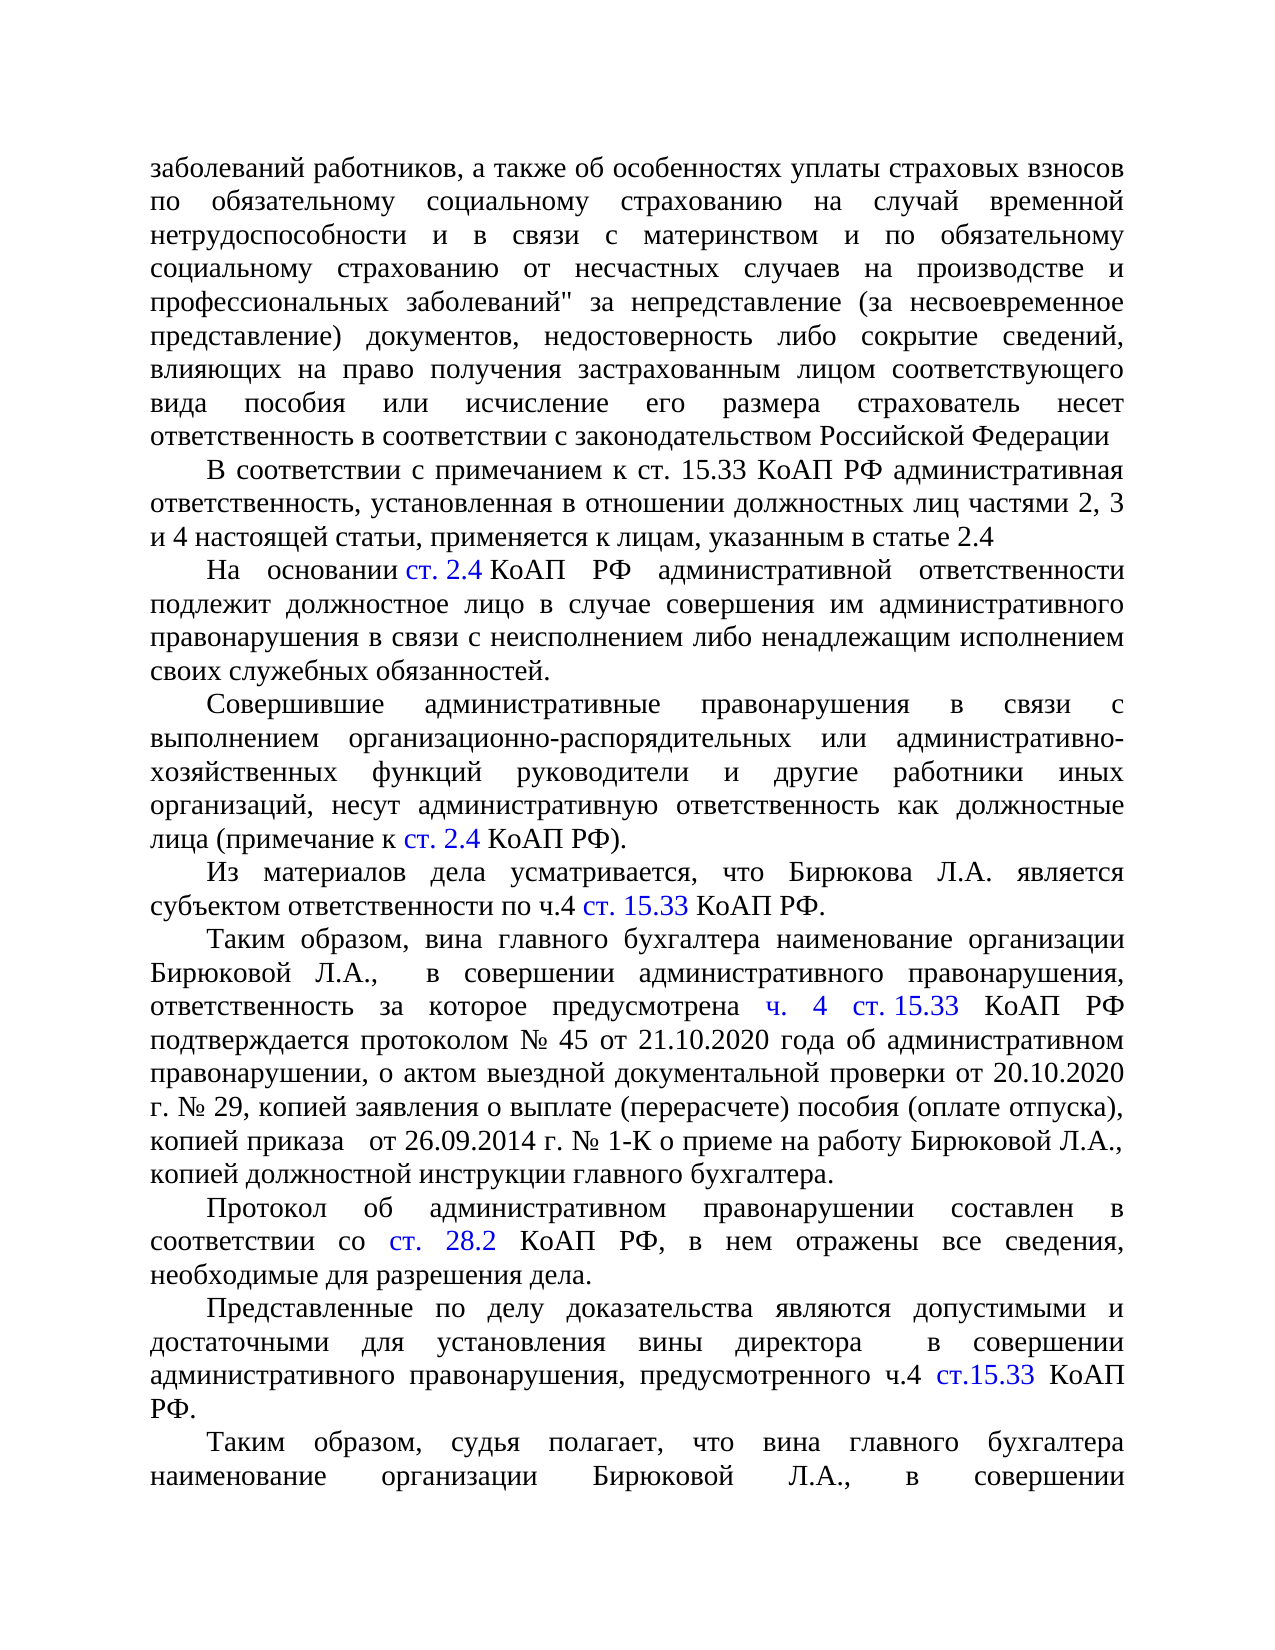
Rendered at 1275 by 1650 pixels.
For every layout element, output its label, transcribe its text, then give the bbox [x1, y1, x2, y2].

text На основании ст. 2.4 КоАП РФ административной ответственности подлежит должностное лицо в случае совершения им административного правонарушения в связи с неисполнением либо ненадлежащим исполнением своих служебных обязанностей. [150, 552, 1125, 687]
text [150, 1424, 1125, 1492]
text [150, 150, 1125, 452]
text Из материалов дела усматривается, что Бирюкова Л.А. является субъектом ответственности по ч.4 ст. 15.33 КоАП РФ. [150, 854, 1125, 921]
text Представленные по делу доказательства являются допустимыми и достаточными для установления вины директора в совершении административного правонарушения, предусмотренного ч.4 ст.15.33 КоАП РФ. [150, 1290, 1125, 1424]
text Совершившие административные правонарушения в связи с выполнением организационно-распорядительных или административно-хозяйственных функций руководители и другие работники иных организаций, несут административную ответственность как должностные лица (примечание к ст. 2.4 КоАП РФ). [150, 687, 1125, 854]
text Протокол об административном правонарушении составлен в соответствии со ст. 28.2 КоАП РФ, в нем отражены все сведения, необходимые для разрешения дела. [150, 1190, 1125, 1290]
text В соответствии с примечанием к ст. 15.33 КоАП РФ административная ответственность, установленная в отношении должностных лиц частями 2, 3 и 4 настоящей статьи, применяется к лицам, указанным в статье 2.4 [150, 452, 1125, 552]
text Таким образом, вина главного бухгалтера наименование организации Бирюковой Л.А., в совершении административного правонарушения, ответственность за которое предусмотрена ч. 4 ст. 15.33 КоАП РФ подтверждается протоколом № 45 от 21.10.2020 года об административном правонарушении, о актом выездной документальной проверки от 20.10.2020 г. № 29, копией заявления о выплате (перерасчете) пособия (оплате отпуска), копией приказа от 26.09.2014 г. № 1-К о приеме на работу Бирюковой Л.А., копией должностной инструкции главного бухгалтера. [150, 921, 1125, 1190]
